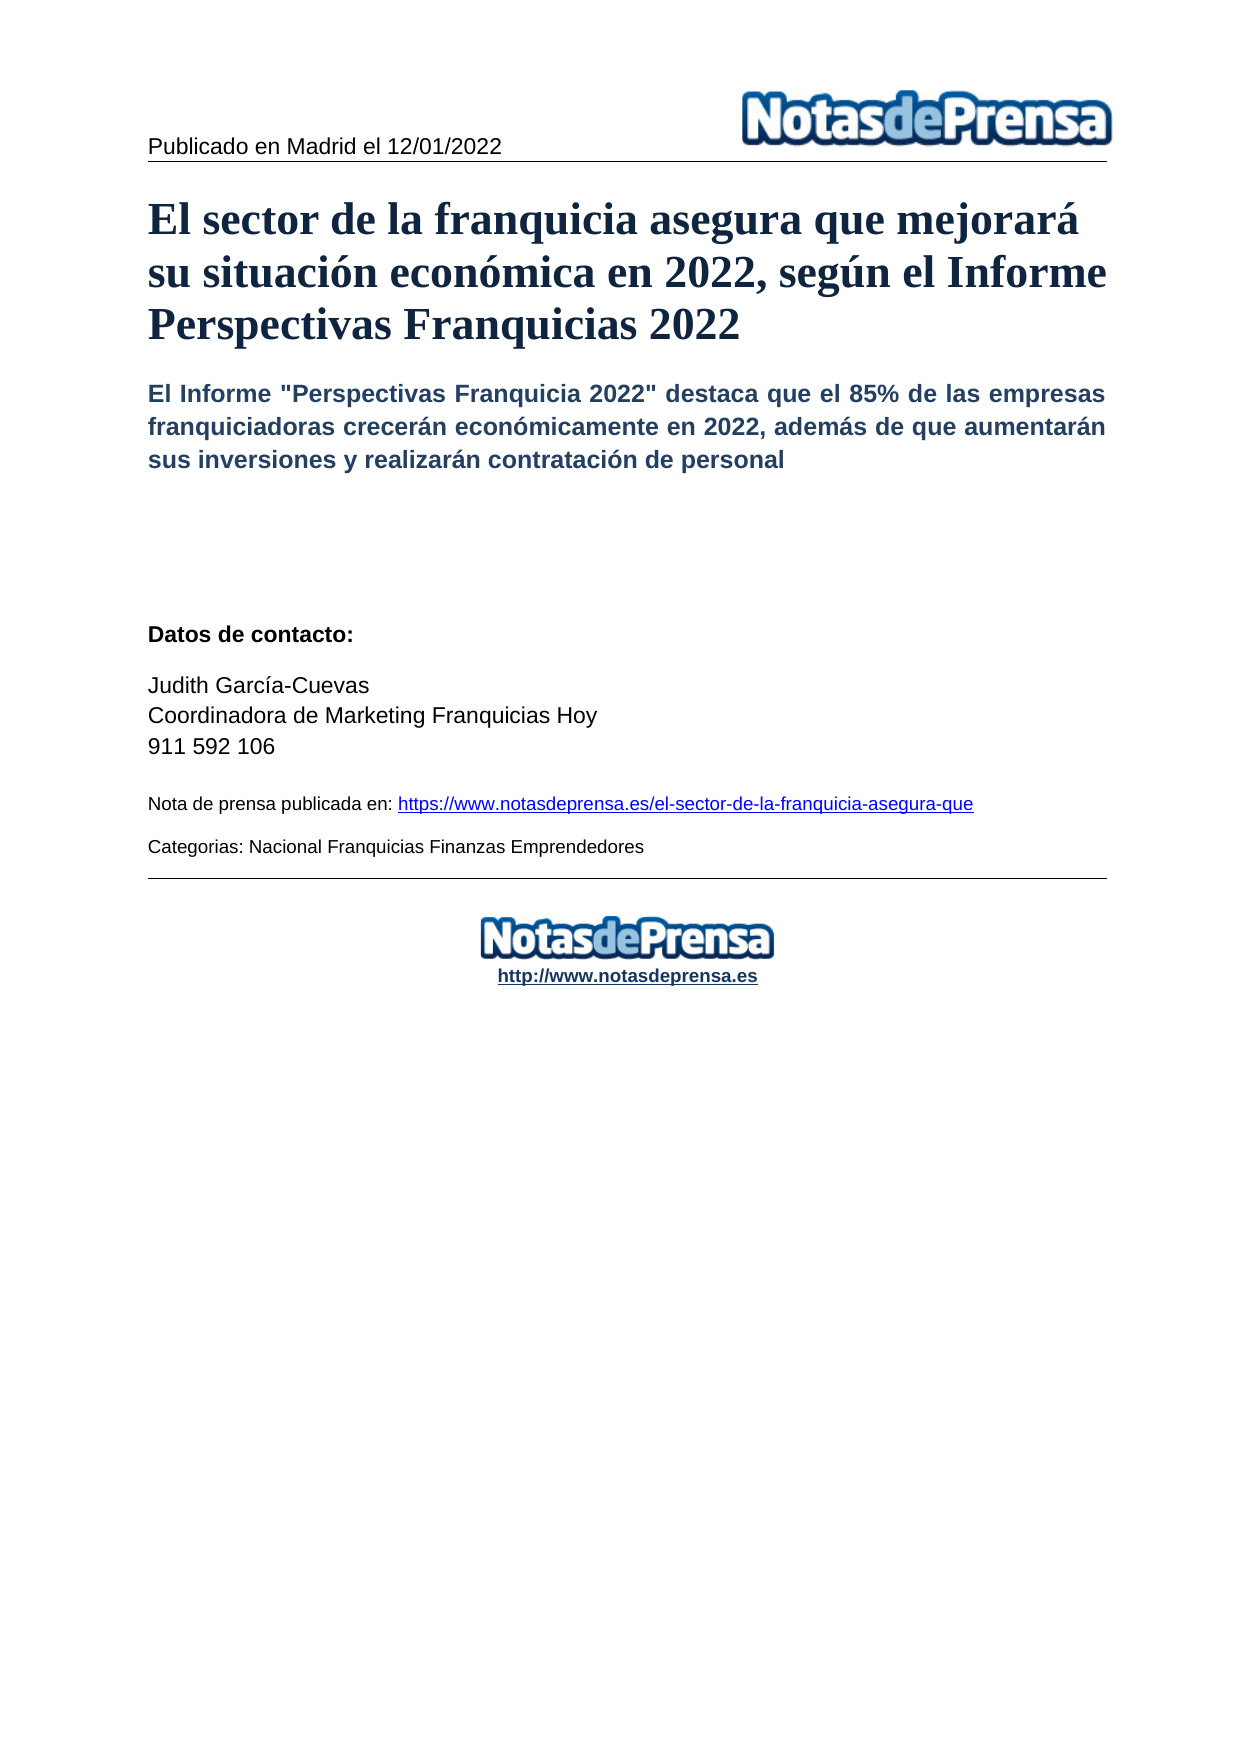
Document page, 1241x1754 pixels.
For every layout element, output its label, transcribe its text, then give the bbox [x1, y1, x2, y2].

text Categorias: Nacional Franquicias Finanzas Emprendedores [148, 835, 1107, 857]
picture [742, 90, 1113, 148]
text http://www.notasdeprensa.es [148, 965, 1107, 986]
text Publicado en Madrid el 12/01/2022 [148, 133, 1107, 161]
text Coordinadora de Marketing Franquicias Hoy [148, 702, 1063, 729]
picture [480, 915, 775, 961]
text Datos de contacto: [148, 621, 1107, 647]
subtitle El sector de la franquicia asegura que mejorará su situación económica en 2022, según el Informe Perspectivas Franquicias 2022 [148, 192, 1107, 350]
text 911 592 106 [148, 733, 1063, 759]
text Judith García-Cuevas [148, 672, 1063, 698]
subtitle El Informe "Perspectivas Franquicia 2022" destaca que el 85% de las empresas franquiciadoras crecerán económicamente en 2022, además de que aumentarán sus inversiones y realizarán contratación de personal [148, 379, 1107, 474]
text Nota de prensa publicada en: https://www.notasdeprensa.es/el-sector-de-la-franquicia-asegura-que [148, 793, 1107, 814]
